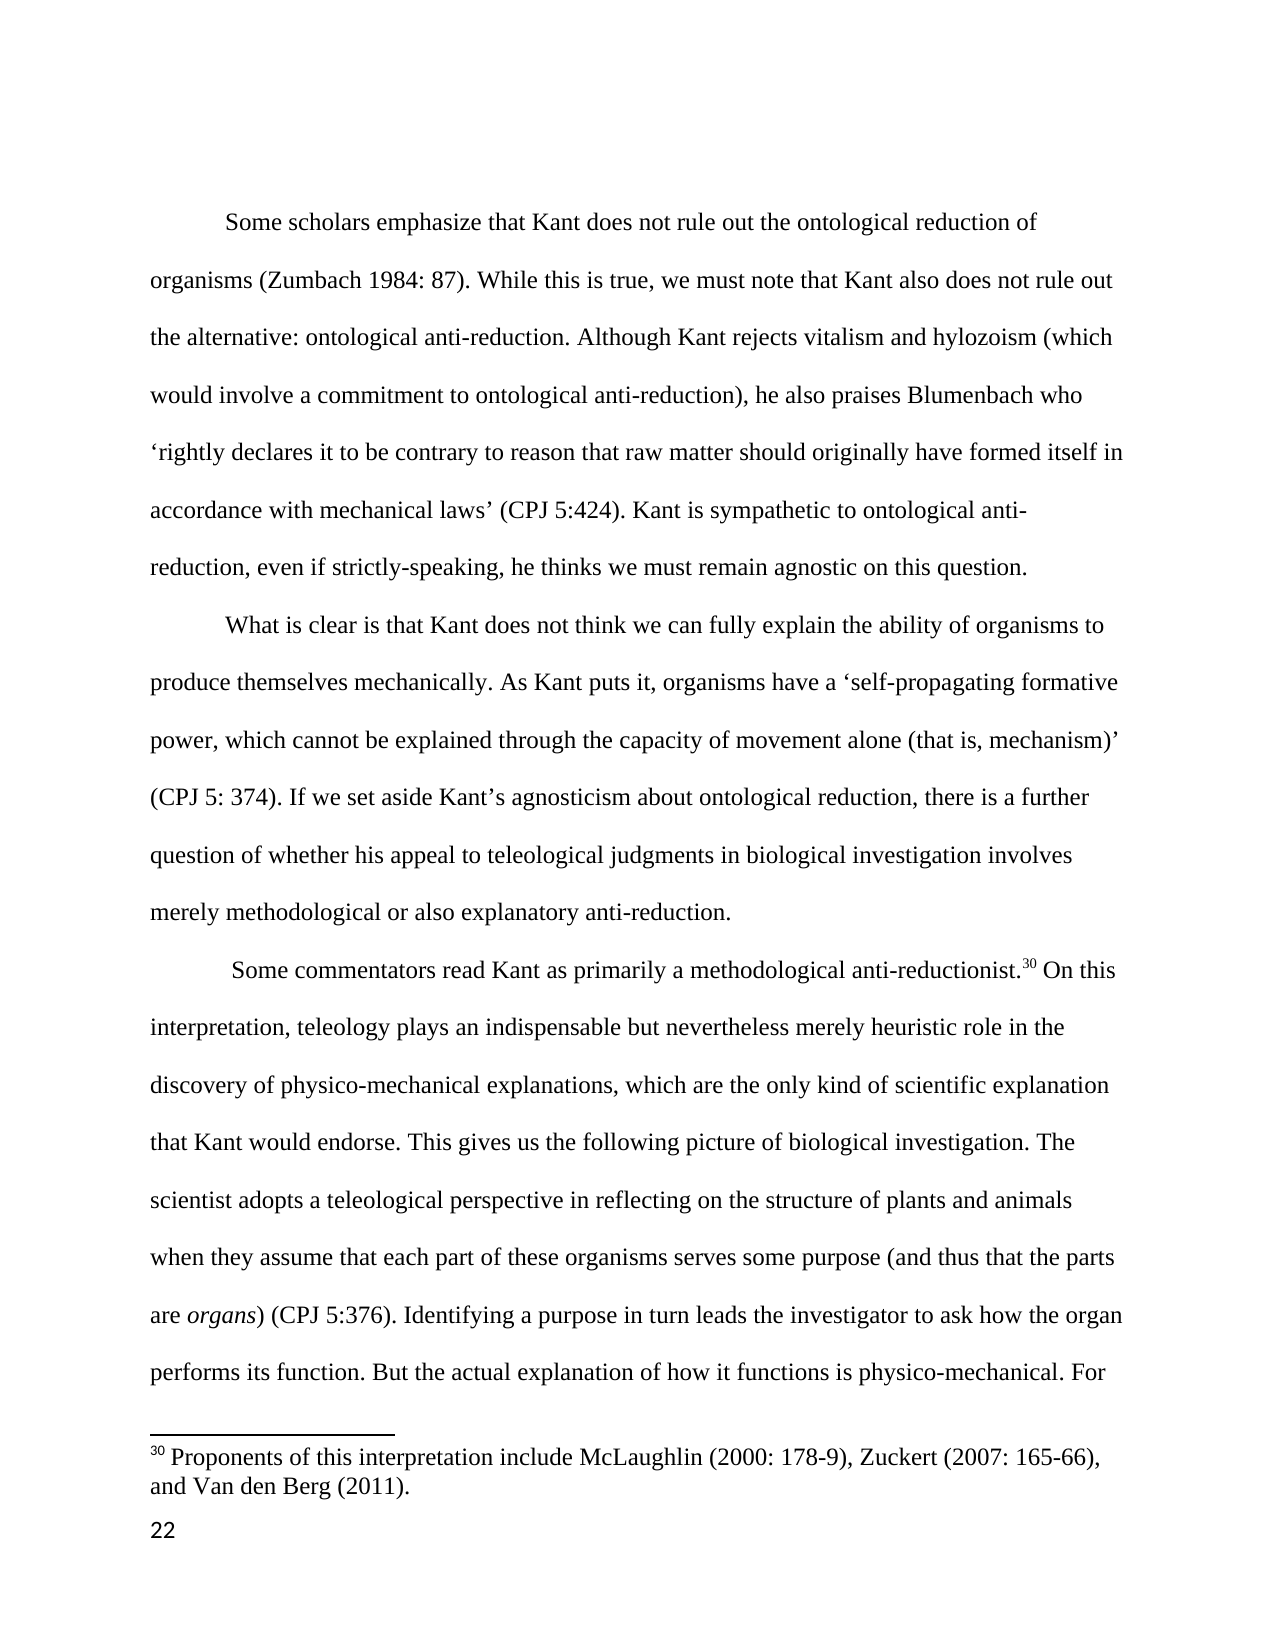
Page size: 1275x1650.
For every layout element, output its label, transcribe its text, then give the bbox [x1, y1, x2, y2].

text Some scholars emphasize that Kant does not rule out the ontological reduction of organisms (Zumbach 1984: 87). While this is true, we must note that Kant also does not rule out the alternative: ontological anti-reduction. Although Kant rejects vitalism and hylozoism (which would involve a commitment to ontological anti-reduction), he also praises Blumenbach who ‘rightly declares it to be contrary to reason that raw matter should originally have formed itself in accordance with mechanical laws’ (CPJ 5:424). Kant is sympathetic to ontological anti-reduction, even if strictly-speaking, he thinks we must remain agnostic on this question. [150, 207, 1125, 581]
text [150, 955, 1125, 1386]
text What is clear is that Kant does not think we can fully explain the ability of organisms to produce themselves mechanically. As Kant puts it, organisms have a ‘self-propagating formative power, which cannot be explained through the capacity of movement alone (that is, mechanism)’ (CPJ 5: 374). If we set aside Kant’s agnosticism about ontological reduction, there is a further question of whether his appeal to teleological judgments in biological investigation involves merely methodological or also explanatory anti-reduction. [150, 610, 1125, 926]
